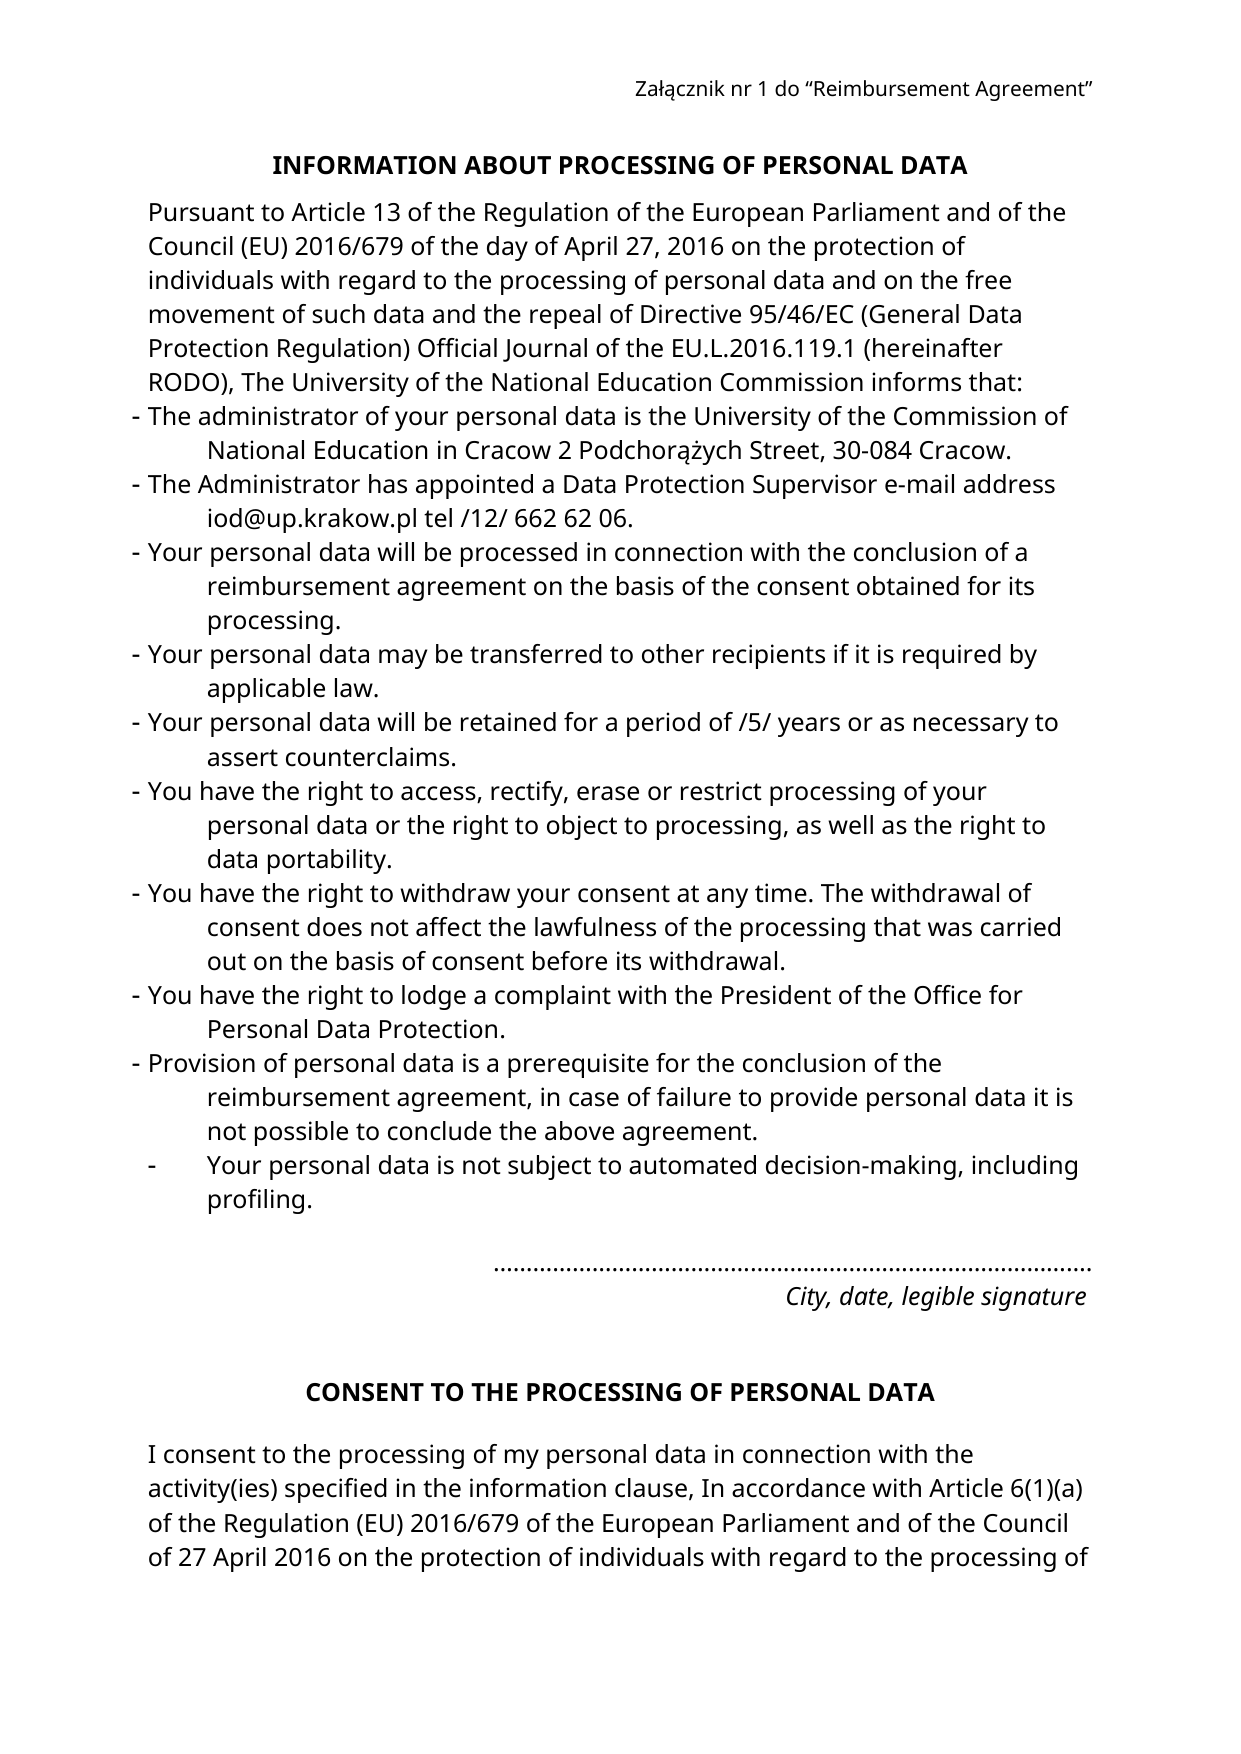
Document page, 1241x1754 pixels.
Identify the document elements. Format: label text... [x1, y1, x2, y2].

list Your personal data may be transferred to other recipients if it is required by applicable law. [132, 637, 1093, 705]
list The Administrator has appointed a Data Protection Supervisor e-mail address iod@up.krakow.pl tel /12/ 662 62 06. [132, 467, 1093, 535]
list Provision of personal data is a prerequisite for the conclusion of the reimbursement agreement, in case of failure to provide personal data it is not possible to conclude the above agreement. [132, 1046, 1093, 1148]
text ………………………………………………………………………………. [148, 1245, 1093, 1279]
list You have the right to lodge a complaint with the President of the Office for Personal Data Protection. [132, 978, 1093, 1046]
text CONSENT TO THE PROCESSING OF PERSONAL DATA [148, 1375, 1093, 1437]
list The administrator of your personal data is the University of the Commission of National Education in Cracow 2 Podchorążych Street, 30-084 Cracow. [132, 398, 1093, 467]
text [148, 1437, 1093, 1573]
list Your personal data will be processed in connection with the conclusion of a reimbursement agreement on the basis of the consent obtained for its processing. [132, 535, 1093, 637]
list Your personal data is not subject to automated decision-making, including profiling. [148, 1148, 1093, 1216]
list You have the right to withdraw your consent at any time. The withdrawal of consent does not affect the lawfulness of the processing that was carried out on the basis of consent before its withdrawal. [132, 875, 1093, 978]
text City, date, legible signature [148, 1279, 1093, 1313]
list Your personal data will be retained for a period of /5/ years or as necessary to assert counterclaims. [132, 705, 1093, 773]
text INFORMATION ABOUT PROCESSING OF PERSONAL DATA [148, 148, 1093, 182]
list You have the right to access, rectify, erase or restrict processing of your personal data or the right to object to processing, as well as the right to data portability. [132, 773, 1093, 875]
text Pursuant to Article 13 of the Regulation of the European Parliament and of the Council (EU) 2016/679 of the day of April 27, 2016 on the protection of individuals with regard to the processing of personal data and on the free movement of such data and the repeal of Directive 95/46/EC (General Data Protection Regulation) Official Journal of the EU.L.2016.119.1 (hereinafter RODO), The University of the National Education Commission informs that: [148, 194, 1093, 398]
